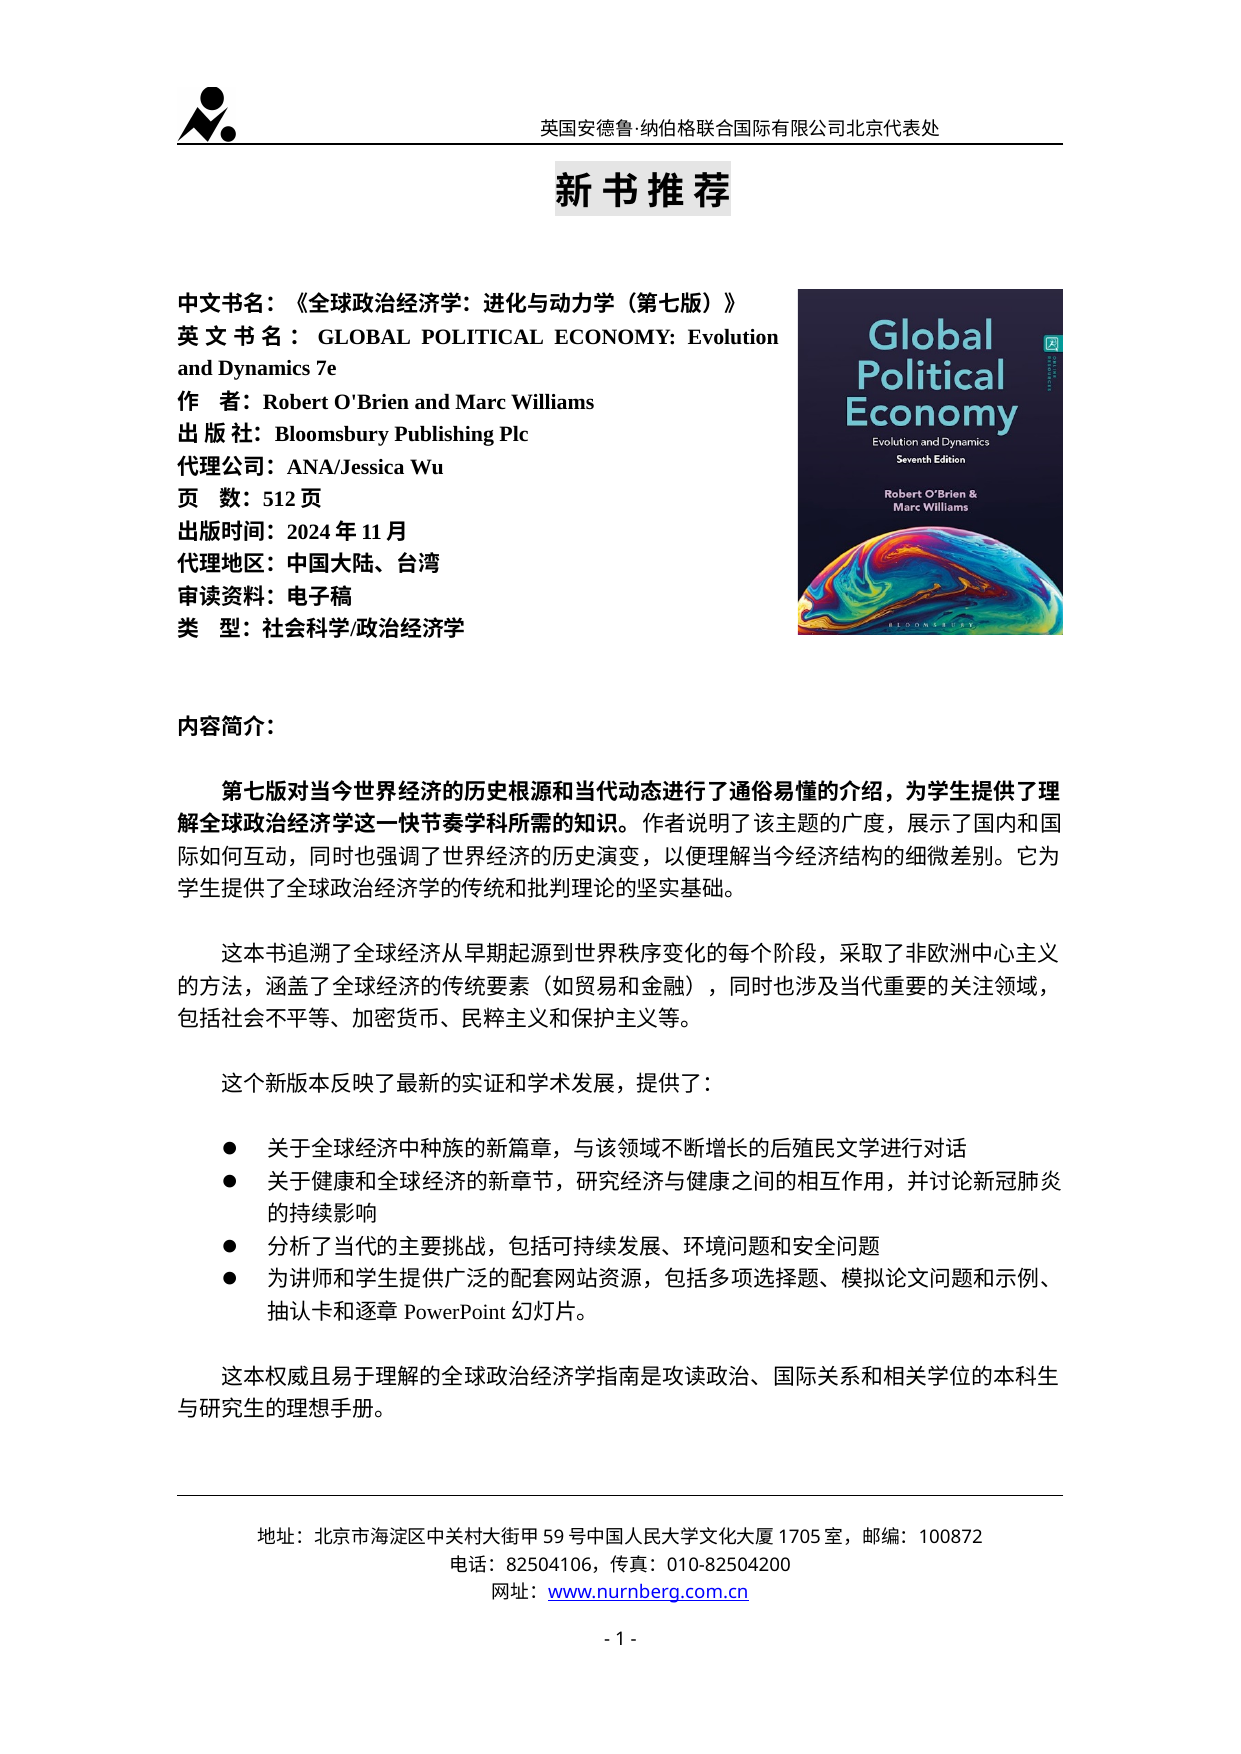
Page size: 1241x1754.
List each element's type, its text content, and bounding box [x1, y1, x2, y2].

text 作 者：Robert O'Brien and Marc Williams [177, 383, 797, 416]
list 分析了当代的主要挑战，包括可持续发展、环境问题和安全问题 [221, 1228, 1063, 1261]
text 第七版对当今世界经济的历史根源和当代动态进行了通俗易懂的介绍，为学生提供了理解全球政治经济学这一快节奏学科所需的知识。作者说明了该主题的广度，展示了国内和国际如何互动，同时也强调了世界经济的历史演变，以便理解当今经济结构的细微差别。它为学生提供了全球政治经济学的传统和批判理论的坚实基础。 [177, 773, 1063, 903]
text 代理地区：中国大陆、台湾 [177, 546, 797, 578]
text 新 书 推 荐 [177, 156, 1063, 221]
text 内容简介： [177, 708, 1063, 741]
list 关于全球经济中种族的新篇章，与该领域不断增长的后殖民文学进行对话 [221, 1131, 1063, 1163]
list 为讲师和学生提供广泛的配套网站资源，包括多项选择题、模拟论文问题和示例、抽认卡和逐章 PowerPoint 幻灯片。 [221, 1261, 1063, 1326]
text 这个新版本反映了最新的实证和学术发展，提供了： [177, 1066, 1063, 1098]
text 审读资料：电子稿 [177, 578, 797, 611]
text 这本权威且易于理解的全球政治经济学指南是攻读政治、国际关系和相关学位的本科生与研究生的理想手册。 [177, 1358, 1063, 1423]
text 出 版 社：Bloomsbury Publishing Plc [177, 416, 797, 448]
list 关于健康和全球经济的新章节，研究经济与健康之间的相互作用，并讨论新冠肺炎的持续影响 [221, 1163, 1063, 1228]
text 类 型：社会科学/政治经济学 [177, 611, 1063, 643]
text 中文书名：《全球政治经济学：进化与动力学（第七版）》 [177, 286, 1063, 318]
text 出版时间：2024年11月 [177, 513, 797, 546]
text 英文书名：GLOBAL POLITICAL ECONOMY: Evolution and Dynamics 7e [177, 318, 797, 383]
text 这本书追溯了全球经济从早期起源到世界秩序变化的每个阶段，采取了非欧洲中心主义的方法，涵盖了全球经济的传统要素（如贸易和金融），同时也涉及当代重要的关注领域，包括社会不平等、加密货币、民粹主义和保护主义等。 [177, 936, 1063, 1033]
picture [177, 87, 236, 142]
text 页 数：512页 [177, 481, 797, 513]
picture [797, 289, 1063, 635]
text 代理公司：ANA/Jessica Wu [177, 448, 797, 481]
